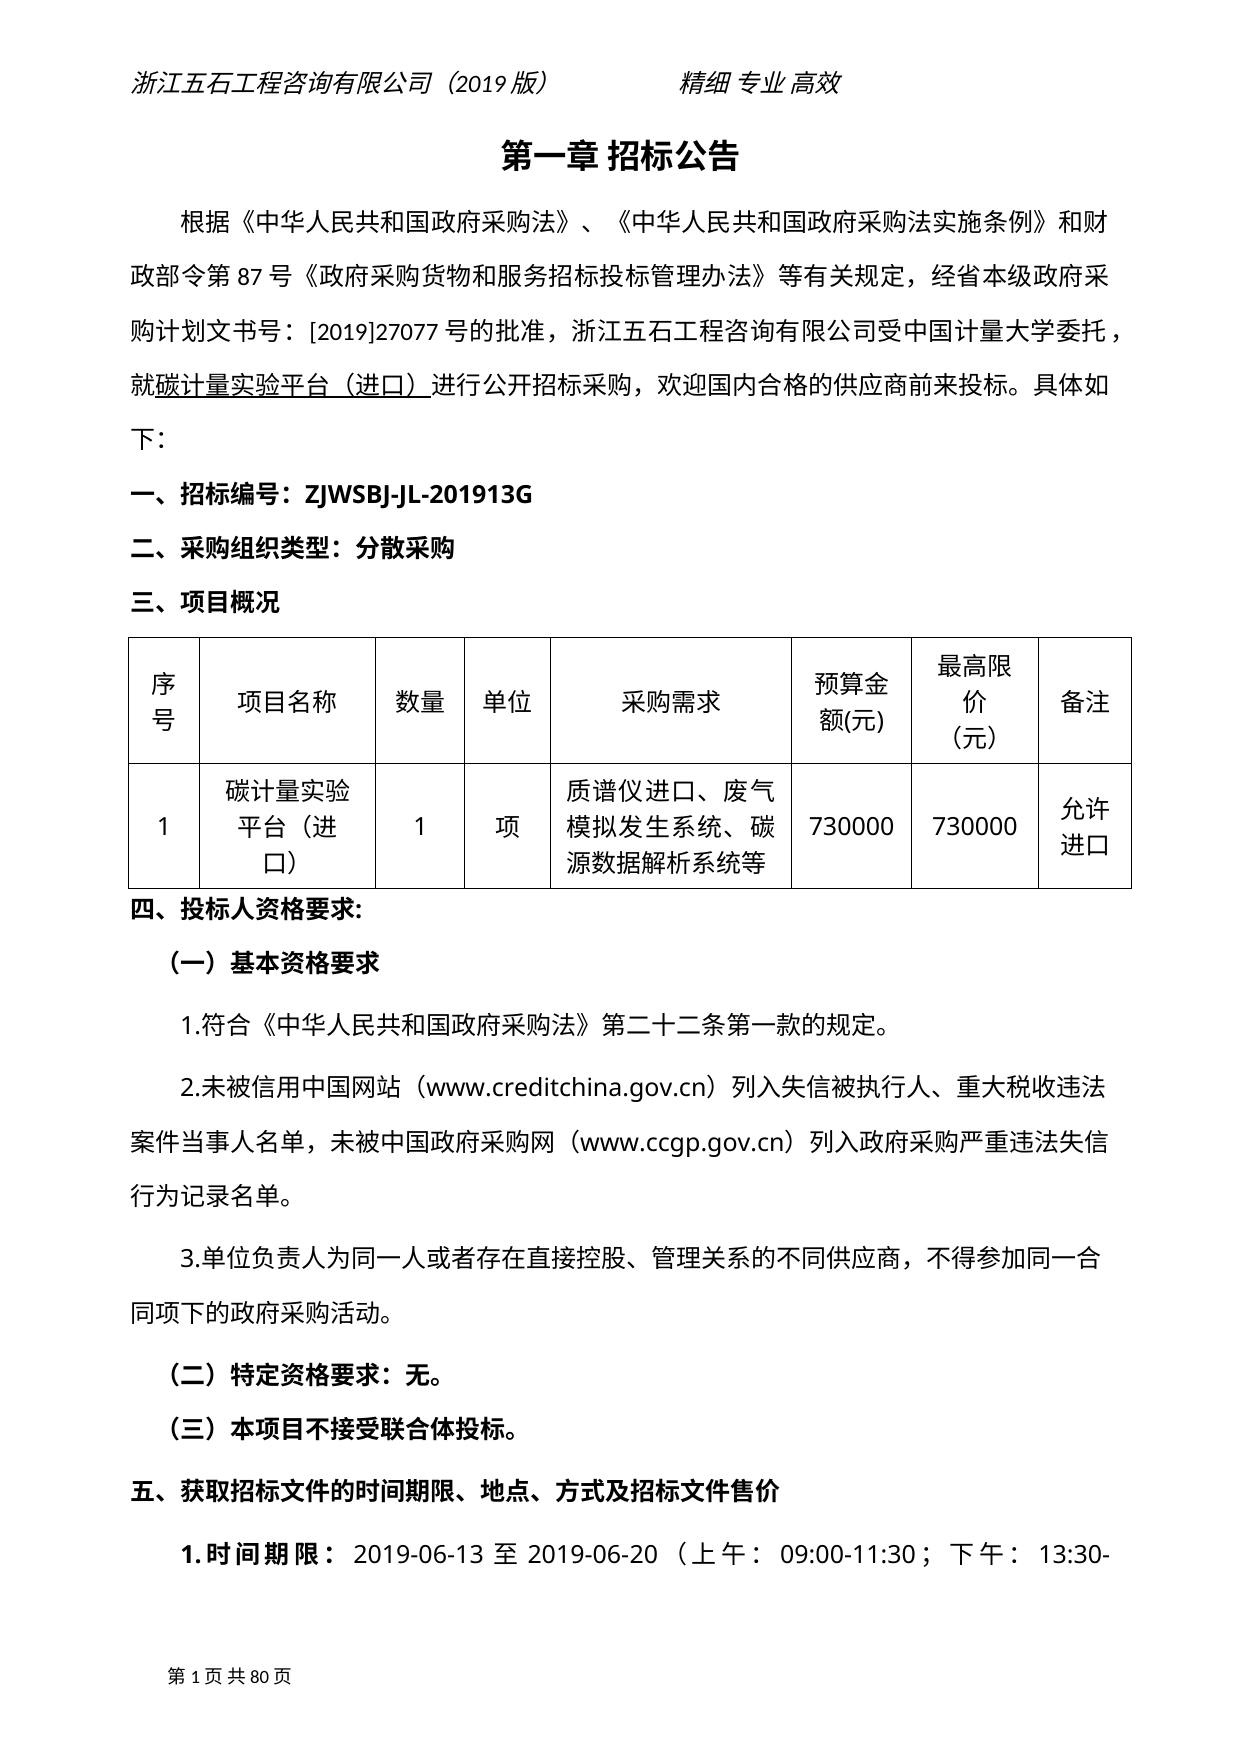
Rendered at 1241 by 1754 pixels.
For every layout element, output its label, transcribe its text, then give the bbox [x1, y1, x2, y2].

table_header 采购需求 [551, 638, 791, 763]
table_header 单位 [465, 638, 550, 763]
text 根据《中华人民共和国政府采购法》、《中华人民共和国政府采购法实施条例》和财政部令第87号《政府采购货物和服务招标投标管理办法》等有关规定，经省本级政府采购计划文书号：[2019]27077号的批准，浙江五石工程咨询有限公司受中国计量大学委托，就碳计量实验平台（进口）进行公开招标采购，欢迎国内合格的供应商前来投标。具体如下： [130, 202, 1110, 456]
subtitle 三、项目概况 [130, 583, 1110, 619]
text 1.符合《中华人民共和国政府采购法》第二十二条第一款的规定。 [130, 1006, 1110, 1042]
table_cell 730000 [912, 764, 1038, 888]
text 2.未被信用中国网站（www.creditchina.gov.cn）列入失信被执行人、重大税收违法案件当事人名单，未被中国政府采购网（www.ccgp.gov.cn）列入政府采购严重违法失信行为记录名单。 [130, 1068, 1110, 1213]
table_cell 730000 [792, 764, 911, 888]
text 五、获取招标文件的时间期限、地点、方式及招标文件售价 [130, 1472, 1110, 1508]
table_cell 质谱仪进口、废气模拟发生系统、碳源数据解析系统等 [551, 764, 791, 888]
subtitle 一、招标编号：ZJWSBJ-JL-201913G [130, 474, 1110, 510]
table_header 备注 [1039, 638, 1131, 763]
text 3.单位负责人为同一人或者存在直接控股、管理关系的不同供应商，不得参加同一合同项下的政府采购活动。 [130, 1239, 1110, 1329]
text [130, 1534, 1110, 1570]
table_header 项目名称 [200, 638, 375, 763]
subtitle 四、投标人资格要求: [130, 889, 1110, 925]
table_header 数量 [376, 638, 464, 763]
table_cell 1 [129, 764, 199, 888]
table_cell 允许进口 [1039, 764, 1131, 888]
table_cell 1 [376, 764, 464, 888]
table_cell 项 [465, 764, 550, 888]
subtitle 二、采购组织类型：分散采购 [130, 528, 1110, 565]
subtitle 第一章 招标公告 [130, 130, 1110, 178]
subtitle （三）本项目不接受联合体投标。 [130, 1410, 1110, 1446]
table_header 预算金额(元) [792, 638, 911, 763]
table_header 最高限价（元） [912, 638, 1038, 763]
table_header 序号 [129, 638, 199, 763]
table_cell 碳计量实验平台（进口） [200, 764, 375, 888]
subtitle （二）特定资格要求：无。 [130, 1355, 1110, 1392]
subtitle （一）基本资格要求 [130, 943, 1110, 980]
